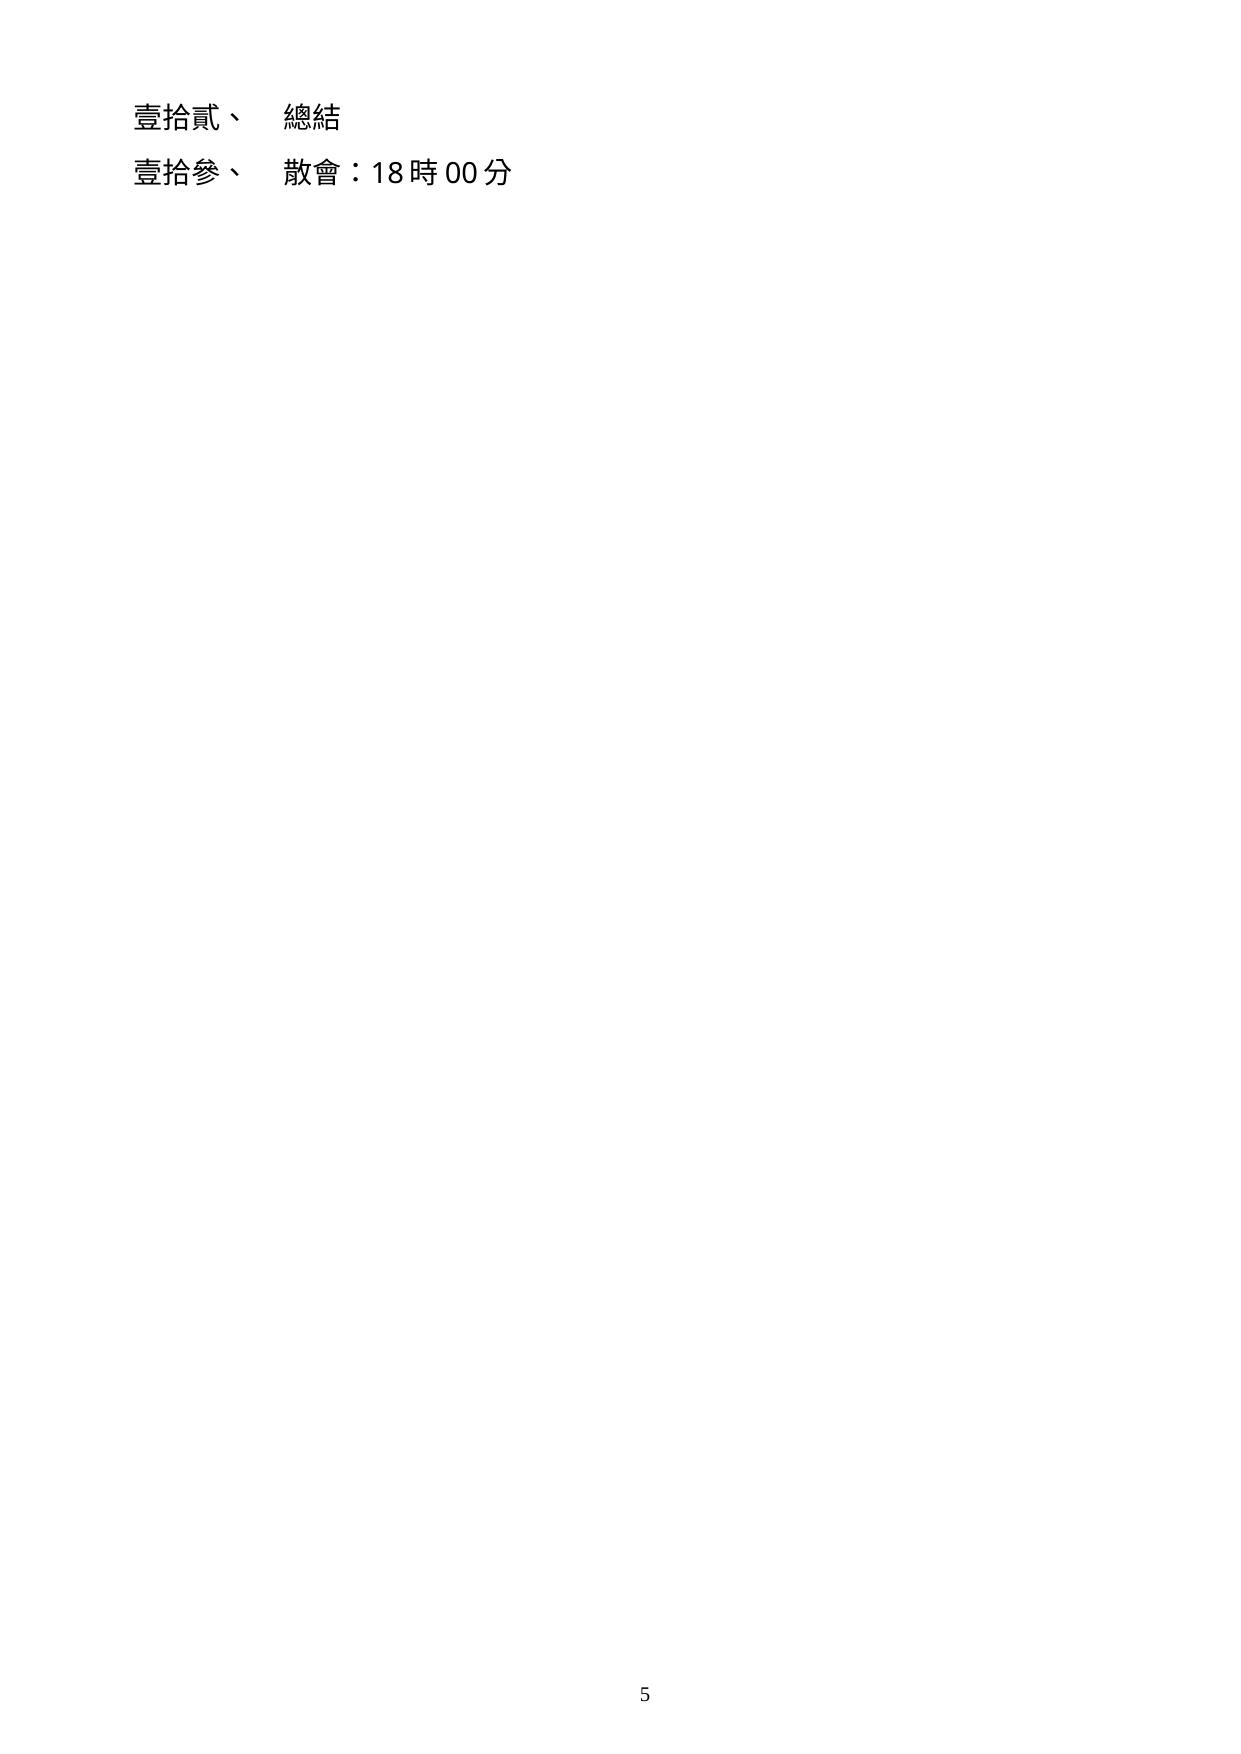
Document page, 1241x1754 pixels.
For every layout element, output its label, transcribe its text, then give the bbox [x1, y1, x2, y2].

list 散會：18時00分 [133, 149, 1156, 192]
list 總結 [133, 94, 1156, 137]
